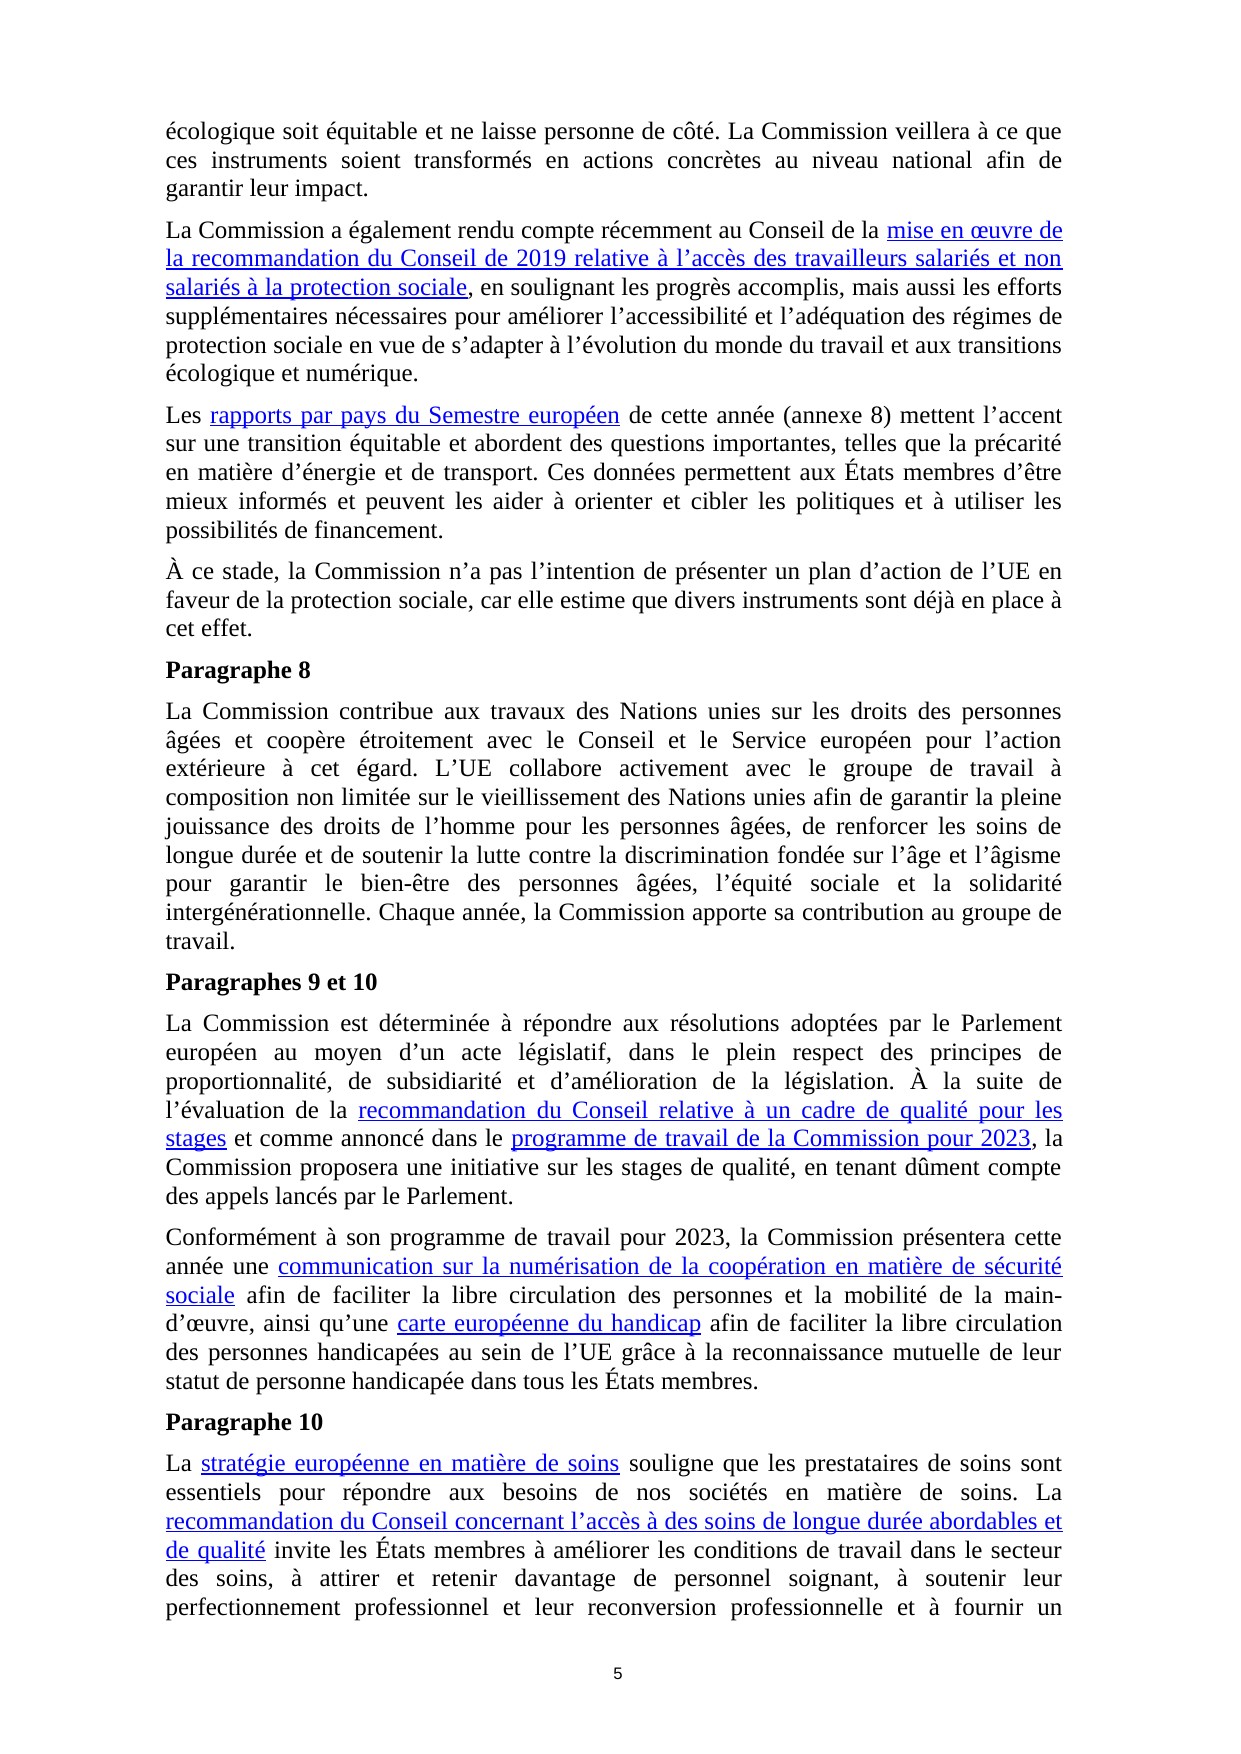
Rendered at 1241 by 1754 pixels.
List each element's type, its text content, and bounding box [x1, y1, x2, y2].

text La Commission est déterminée à répondre aux résolutions adoptées par le Parlement européen au moyen d’un acte législatif, dans le plein respect des principes de proportionnalité, de subsidiarité et d’amélioration de la législation. À la suite de l’évaluation de la recommandation du Conseil relative à un cadre de qualité pour les stages et comme annoncé dans le programme de travail de la Commission pour 2023, la Commission proposera une initiative sur les stages de qualité, en tenant dûment compte des appels lancés par le Parlement. [165, 1008, 1063, 1210]
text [165, 116, 1063, 202]
text Paragraphe 10 [165, 1407, 1063, 1436]
text Paragraphes 9 et 10 [165, 967, 1063, 996]
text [165, 1532, 1063, 1621]
text À ce stade, la Commission n’a pas l’intention de présenter un plan d’action de l’UE en faveur de la protection sociale, car elle estime que divers instruments sont déjà en place à cet effet. [165, 556, 1063, 642]
text Conformément à son programme de travail pour 2023, la Commission présentera cette année une communication sur la numérisation de la coopération en matière de sécurité sociale afin de faciliter la libre circulation des personnes et la mobilité de la main-d’œuvre, ainsi qu’une carte européenne du handicap afin de faciliter la libre circulation des personnes handicapées au sein de l’UE grâce à la reconnaissance mutuelle de leur statut de personne handicapée dans tous les États membres. [165, 1222, 1063, 1395]
text Les rapports par pays du Semestre européen de cette année (annexe 8) mettent l’accent sur une transition équitable et abordent des questions importantes, telles que la précarité en matière d’énergie et de transport. Ces données permettent aux États membres d’être mieux informés et peuvent les aider à orienter et cibler les politiques et à utiliser les possibilités de financement. [165, 400, 1063, 543]
text La Commission contribue aux travaux des Nations unies sur les droits des personnes âgées et coopère étroitement avec le Conseil et le Service européen pour l’action extérieure à cet égard. L’UE collabore activement avec le groupe de travail à composition non limitée sur le vieillissement des Nations unies afin de garantir la pleine jouissance des droits de l’homme pour les personnes âgées, de renforcer les soins de longue durée et de soutenir la lutte contre la discrimination fondée sur l’âge et l’âgisme pour garantir le bien-être des personnes âgées, l’équité sociale et la solidarité intergénérationnelle. Chaque année, la Commission apporte sa contribution au groupe de travail. [165, 696, 1063, 955]
text Paragraphe 8 [165, 655, 1063, 683]
text La Commission a également rendu compte récemment au Conseil de la mise en œuvre de la recommandation du Conseil de 2019 relative à l’accès des travailleurs salariés et non salariés à la protection sociale, en soulignant les progrès accomplis, mais aussi les efforts supplémentaires nécessaires pour améliorer l’accessibilité et l’adéquation des régimes de protection sociale en vue de s’adapter à l’évolution du monde du travail et aux transitions écologique et numérique. [165, 215, 1063, 268]
text La Commission a également rendu compte récemment au Conseil de la mise en œuvre de la recommandation du Conseil de 2019 relative à l’accès des travailleurs salariés et non salariés à la protection sociale, en soulignant les progrès accomplis, mais aussi les efforts supplémentaires nécessaires pour améliorer l’accessibilité et l’adéquation des régimes de protection sociale en vue de s’adapter à l’évolution du monde du travail et aux transitions écologique et numérique. [165, 269, 1063, 387]
